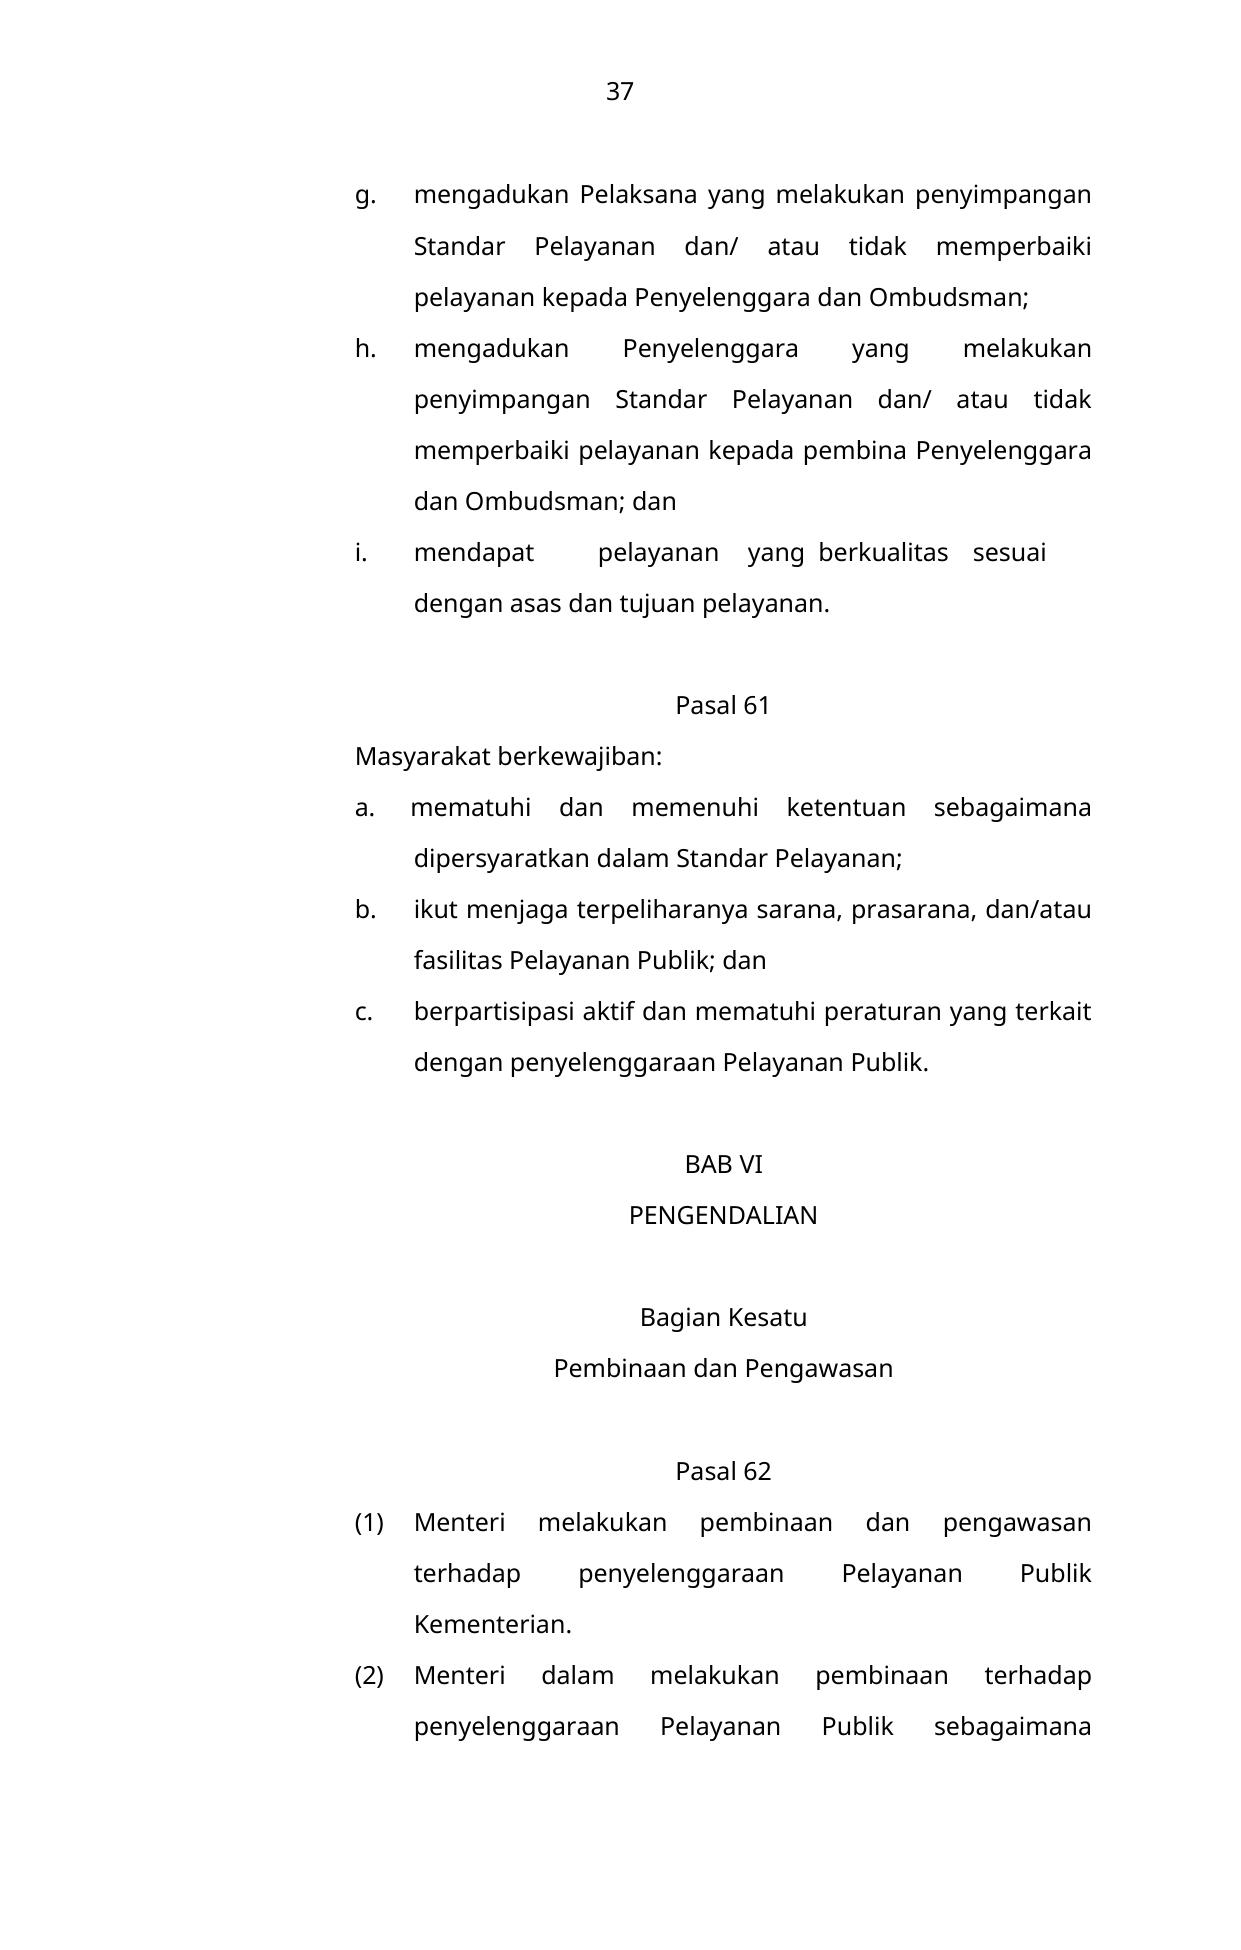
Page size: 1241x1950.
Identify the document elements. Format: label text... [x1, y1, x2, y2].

list Menteri melakukan pembinaan dan pengawasan terhadap penyelenggaraan Pelayanan Publik Kementerian. [354, 1504, 1092, 1640]
text Pembinaan dan Pengawasan [354, 1351, 1092, 1385]
list mendapat pelayanan yang berkualitas sesuai dengan asas dan tujuan pelayanan. [354, 534, 1092, 619]
list berpartisipasi aktif dan mematuhi peraturan yang terkait dengan penyelenggaraan Pelayanan Publik. [354, 994, 1092, 1079]
text Pasal 61 [354, 688, 1092, 722]
text BAB VI [354, 1147, 1092, 1181]
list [354, 1657, 1092, 1742]
text Pasal 62 [354, 1453, 1092, 1487]
text Bagian Kesatu [354, 1300, 1092, 1334]
list mematuhi dan memenuhi ketentuan sebagaimana dipersyaratkan dalam Standar Pelayanan; [354, 790, 1092, 875]
list mengadukan Penyelenggara yang melakukan penyimpangan Standar Pelayanan dan/ atau tidak memperbaiki pelayanan kepada pembina Penyelenggara dan Ombudsman; dan [354, 330, 1092, 517]
text PENGENDALIAN [354, 1198, 1092, 1232]
list ikut menjaga terpeliharanya sarana, prasarana, dan/atau fasilitas Pelayanan Publik; dan [354, 892, 1092, 977]
text Masyarakat berkewajiban: [354, 739, 1092, 773]
list mengadukan Pelaksana yang melakukan penyimpangan Standar Pelayanan dan/ atau tidak memperbaiki pelayanan kepada Penyelenggara dan Ombudsman; [354, 177, 1092, 313]
